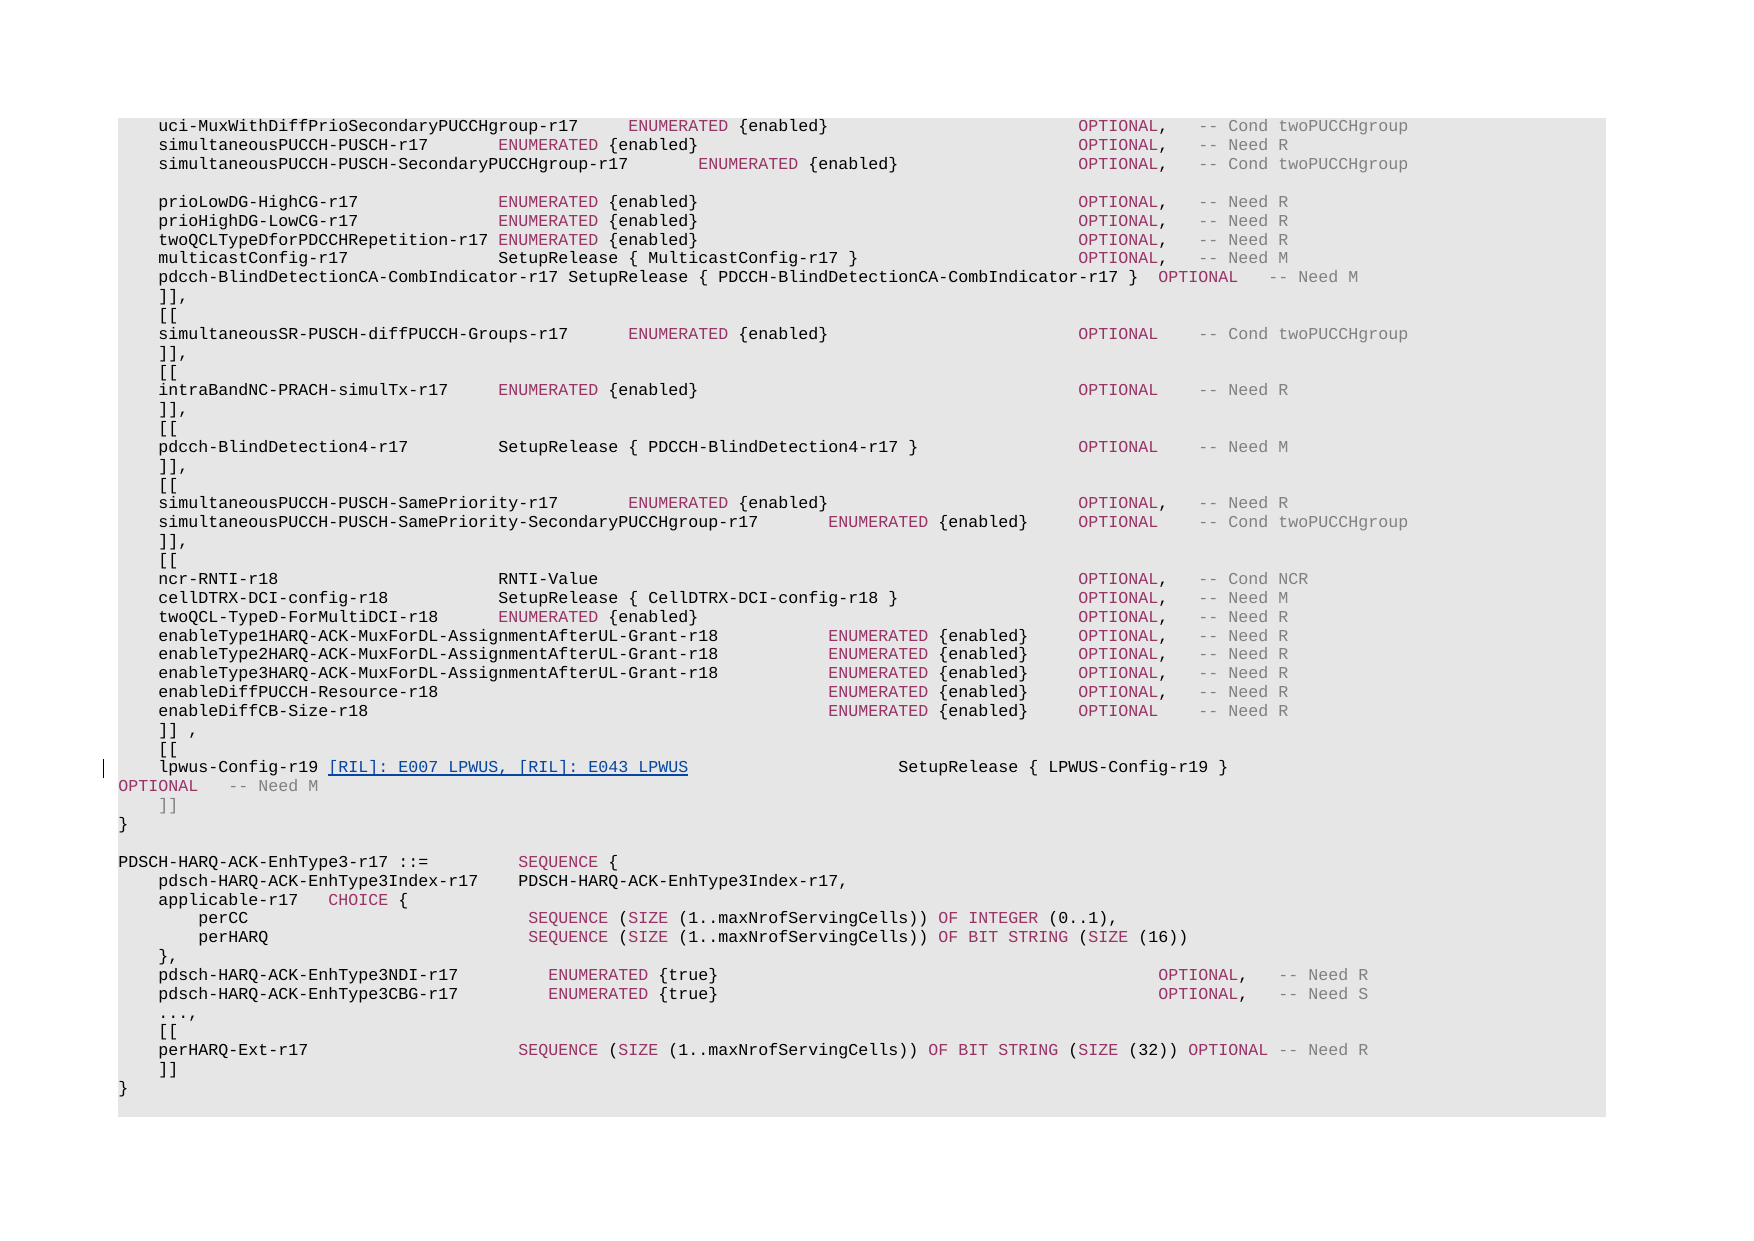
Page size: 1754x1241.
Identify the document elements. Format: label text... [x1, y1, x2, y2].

text perHARQ SEQUENCE (SIZE (1..maxNrofServingCells)) OF BIT STRING (SIZE (16)) [118, 929, 1606, 948]
text perCC SEQUENCE (SIZE (1..maxNrofServingCells)) OF INTEGER (0..1), [118, 910, 1606, 929]
text enableType2HARQ-ACK-MuxForDL-AssignmentAfterUL-Grant-r18 ENUMERATED {enabled} OPTIONAL, -- Need R [118, 646, 1606, 665]
text } [118, 816, 1606, 834]
text enableType1HARQ-ACK-MuxForDL-AssignmentAfterUL-Grant-r18 ENUMERATED {enabled} OPTIONAL, -- Need R [118, 627, 1606, 646]
text prioLowDG-HighCG-r17 ENUMERATED {enabled} OPTIONAL, -- Need R [118, 193, 1606, 212]
text ]] [118, 797, 1606, 816]
text lpwus-Config-r19 SetupRelease { LPWUS-Config-r19 } OPTIONAL -- Need M [118, 759, 1606, 797]
text }, [118, 948, 1606, 966]
text pdsch-HARQ-ACK-EnhType3NDI-r17 ENUMERATED {true} OPTIONAL, -- Need R [118, 966, 1606, 985]
text applicable-r17 CHOICE { [118, 891, 1606, 910]
text ]], [118, 288, 1606, 307]
text cellDTRX-DCI-config-r18 SetupRelease { CellDTRX-DCI-config-r18 } OPTIONAL, -- Need M [118, 589, 1606, 608]
text enableType3HARQ-ACK-MuxForDL-AssignmentAfterUL-Grant-r18 ENUMERATED {enabled} OPTIONAL, -- Need R [118, 665, 1606, 684]
text intraBandNC-PRACH-simulTx-r17 ENUMERATED {enabled} OPTIONAL -- Need R [118, 382, 1606, 401]
text enableDiffPUCCH-Resource-r18 ENUMERATED {enabled} OPTIONAL, -- Need R [118, 684, 1606, 702]
text perHARQ-Ext-r17 SEQUENCE (SIZE (1..maxNrofServingCells)) OF BIT STRING (SIZE (32)) OPTIONAL -- Need R [118, 1042, 1606, 1061]
text simultaneousSR-PUSCH-diffPUCCH-Groups-r17 ENUMERATED {enabled} OPTIONAL -- Cond twoPUCCHgroup [118, 325, 1606, 344]
text ]], [118, 457, 1606, 476]
text ]], [118, 344, 1606, 363]
text simultaneousPUCCH-PUSCH-SamePriority-r17 ENUMERATED {enabled} OPTIONAL, -- Need R [118, 495, 1606, 514]
text uci-MuxWithDiffPrioSecondaryPUCCHgroup-r17 ENUMERATED {enabled} OPTIONAL, -- Cond twoPUCCHgroup [118, 118, 1606, 137]
text ..., [118, 1004, 1606, 1023]
text pdcch-BlindDetection4-r17 SetupRelease { PDCCH-BlindDetection4-r17 } OPTIONAL -- Need M [118, 438, 1606, 457]
text twoQCL-TypeD-ForMultiDCI-r18 ENUMERATED {enabled} OPTIONAL, -- Need R [118, 608, 1606, 627]
text simultaneousPUCCH-PUSCH-SamePriority-SecondaryPUCCHgroup-r17 ENUMERATED {enabled} OPTIONAL -- Cond twoPUCCHgroup [118, 514, 1606, 533]
text ]], [118, 533, 1606, 552]
text pdcch-BlindDetectionCA-CombIndicator-r17 SetupRelease { PDCCH-BlindDetectionCA-CombIndicator-r17 } OPTIONAL -- Need M [118, 269, 1606, 288]
text ]] , [118, 721, 1606, 740]
text } [118, 1079, 1606, 1098]
text ncr-RNTI-r18 RNTI-Value OPTIONAL, -- Cond NCR [118, 571, 1606, 589]
text pdsch-HARQ-ACK-EnhType3Index-r17 PDSCH-HARQ-ACK-EnhType3Index-r17, [118, 872, 1606, 891]
text [[ [118, 363, 1606, 382]
text simultaneousPUCCH-PUSCH-r17 ENUMERATED {enabled} OPTIONAL, -- Need R [118, 137, 1606, 156]
text [[ [118, 1023, 1606, 1042]
text multicastConfig-r17 SetupRelease { MulticastConfig-r17 } OPTIONAL, -- Need M [118, 250, 1606, 269]
text [[ [118, 476, 1606, 495]
text ]] [118, 1061, 1606, 1079]
text pdsch-HARQ-ACK-EnhType3CBG-r17 ENUMERATED {true} OPTIONAL, -- Need S [118, 985, 1606, 1004]
text [[ [118, 307, 1606, 325]
text enableDiffCB-Size-r18 ENUMERATED {enabled} OPTIONAL -- Need R [118, 702, 1606, 721]
text twoQCLTypeDforPDCCHRepetition-r17 ENUMERATED {enabled} OPTIONAL, -- Need R [118, 231, 1606, 250]
text [[ [118, 740, 1606, 759]
text prioHighDG-LowCG-r17 ENUMERATED {enabled} OPTIONAL, -- Need R [118, 212, 1606, 231]
text simultaneousPUCCH-PUSCH-SecondaryPUCCHgroup-r17 ENUMERATED {enabled} OPTIONAL, -- Cond twoPUCCHgroup [118, 156, 1606, 174]
text [[ [118, 552, 1606, 571]
text ]], [118, 401, 1606, 420]
text [[ [118, 420, 1606, 438]
text PDSCH-HARQ-ACK-EnhType3-r17 ::= SEQUENCE { [118, 853, 1606, 872]
